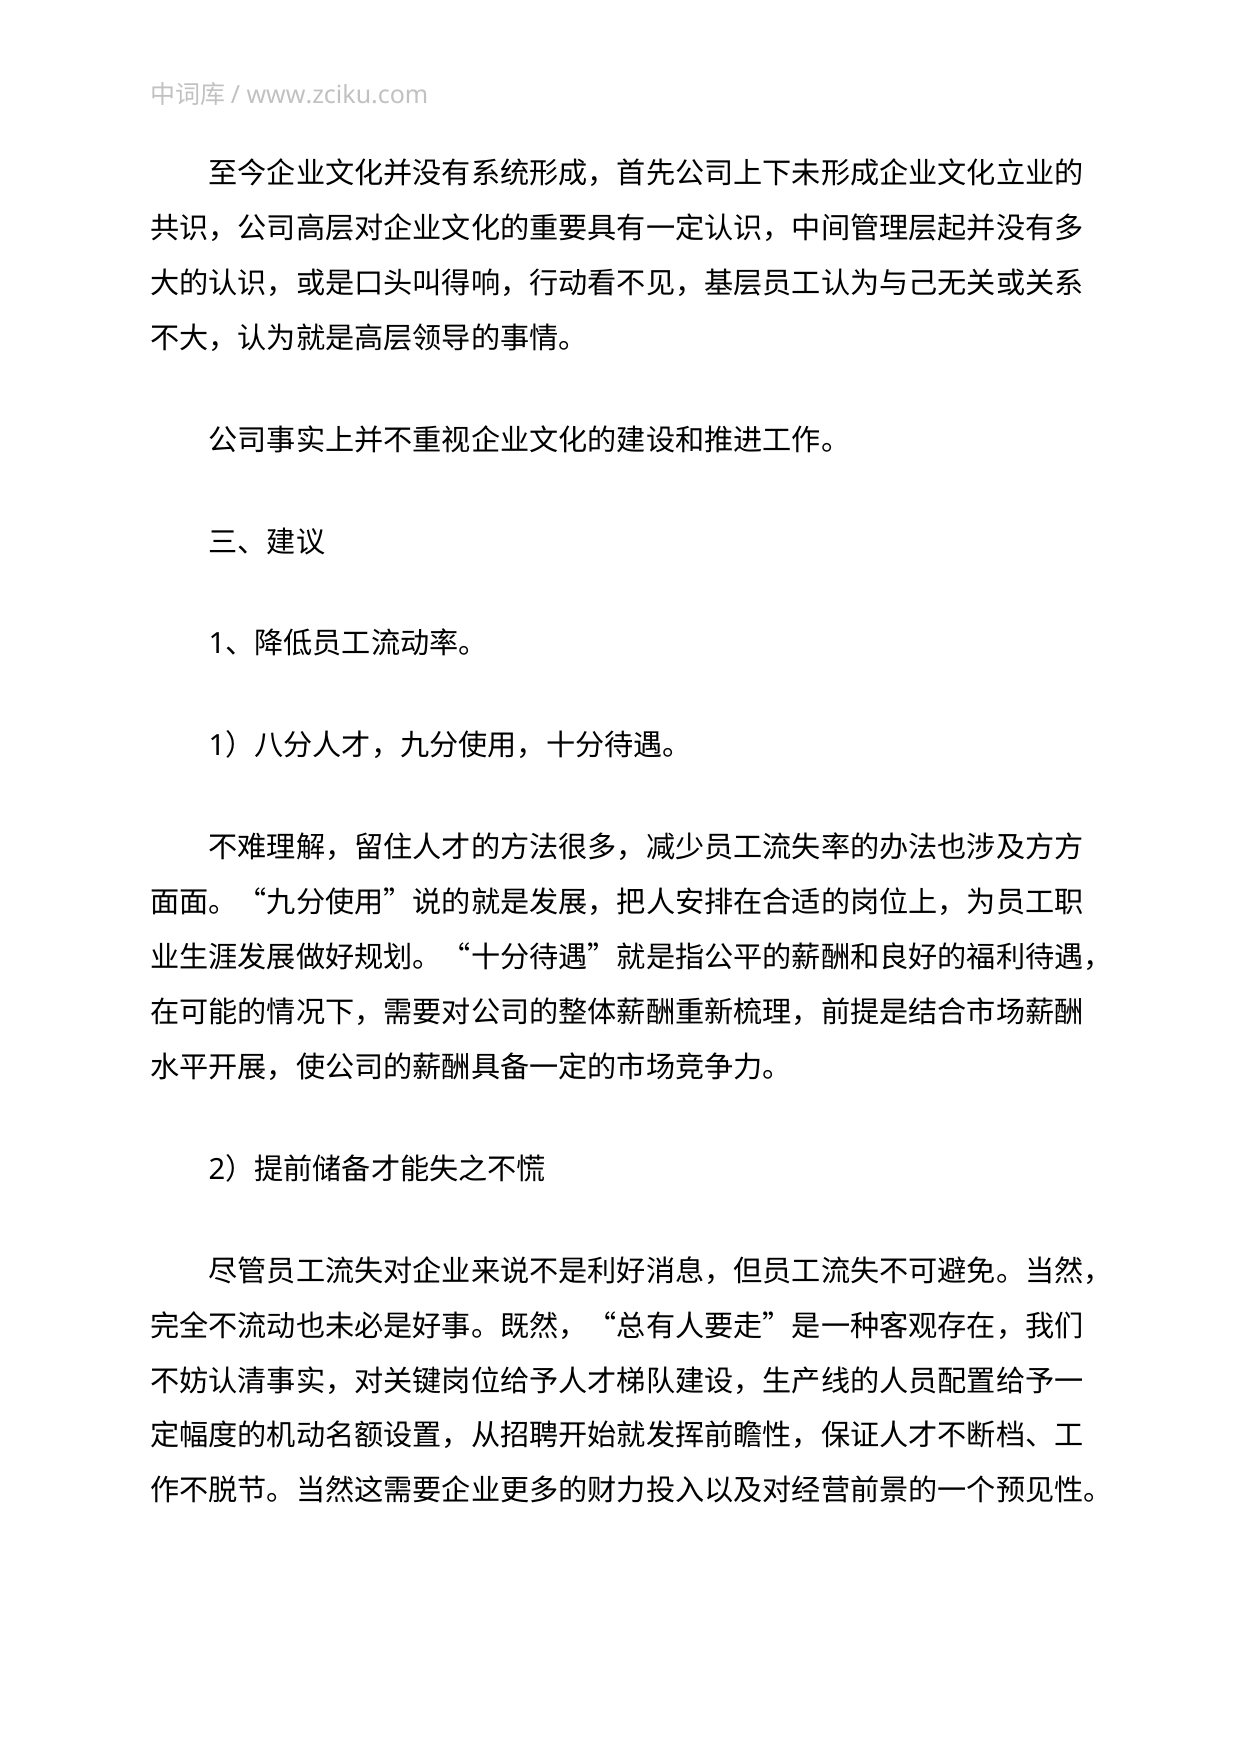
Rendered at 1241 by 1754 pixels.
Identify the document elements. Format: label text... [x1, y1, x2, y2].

text 公司事实上并不重视企业文化的建设和推进工作。 [150, 416, 1090, 459]
text 至今企业文化并没有系统形成，首先公司上下未形成企业文化立业的共识，公司高层对企业文化的重要具有一定认识，中间管理层起并没有多大的认识，或是口头叫得响，行动看不见，基层员工认为与己无关或关系不大，认为就是高层领导的事情。 [150, 150, 1090, 357]
text 三、建议 [150, 518, 1090, 561]
text 不难理解，留住人才的方法很多，减少员工流失率的办法也涉及方方面面。“九分使用”说的就是发展，把人安排在合适的岗位上，为员工职业生涯发展做好规划。“十分待遇”就是指公平的薪酬和良好的福利待遇，在可能的情况下，需要对公司的整体薪酬重新梳理，前提是结合市场薪酬水平开展，使公司的薪酬具备一定的市场竞争力。 [150, 824, 1090, 1086]
text 1、降低员工流动率。 [150, 620, 1090, 662]
text 1）八分人才，九分使用，十分待遇。 [150, 722, 1090, 764]
text 2）提前储备才能失之不慌 [150, 1145, 1090, 1188]
text 尽管员工流失对企业来说不是利好消息，但员工流失不可避免。当然，完全不流动也未必是好事。既然，“总有人要走”是一种客观存在，我们不妨认清事实，对关键岗位给予人才梯队建设，生产线的人员配置给予一定幅度的机动名额设置，从招聘开始就发挥前瞻性，保证人才不断档、工作不脱节。当然这需要企业更多的财力投入以及对经营前景的一个预见性。 [150, 1247, 1090, 1509]
